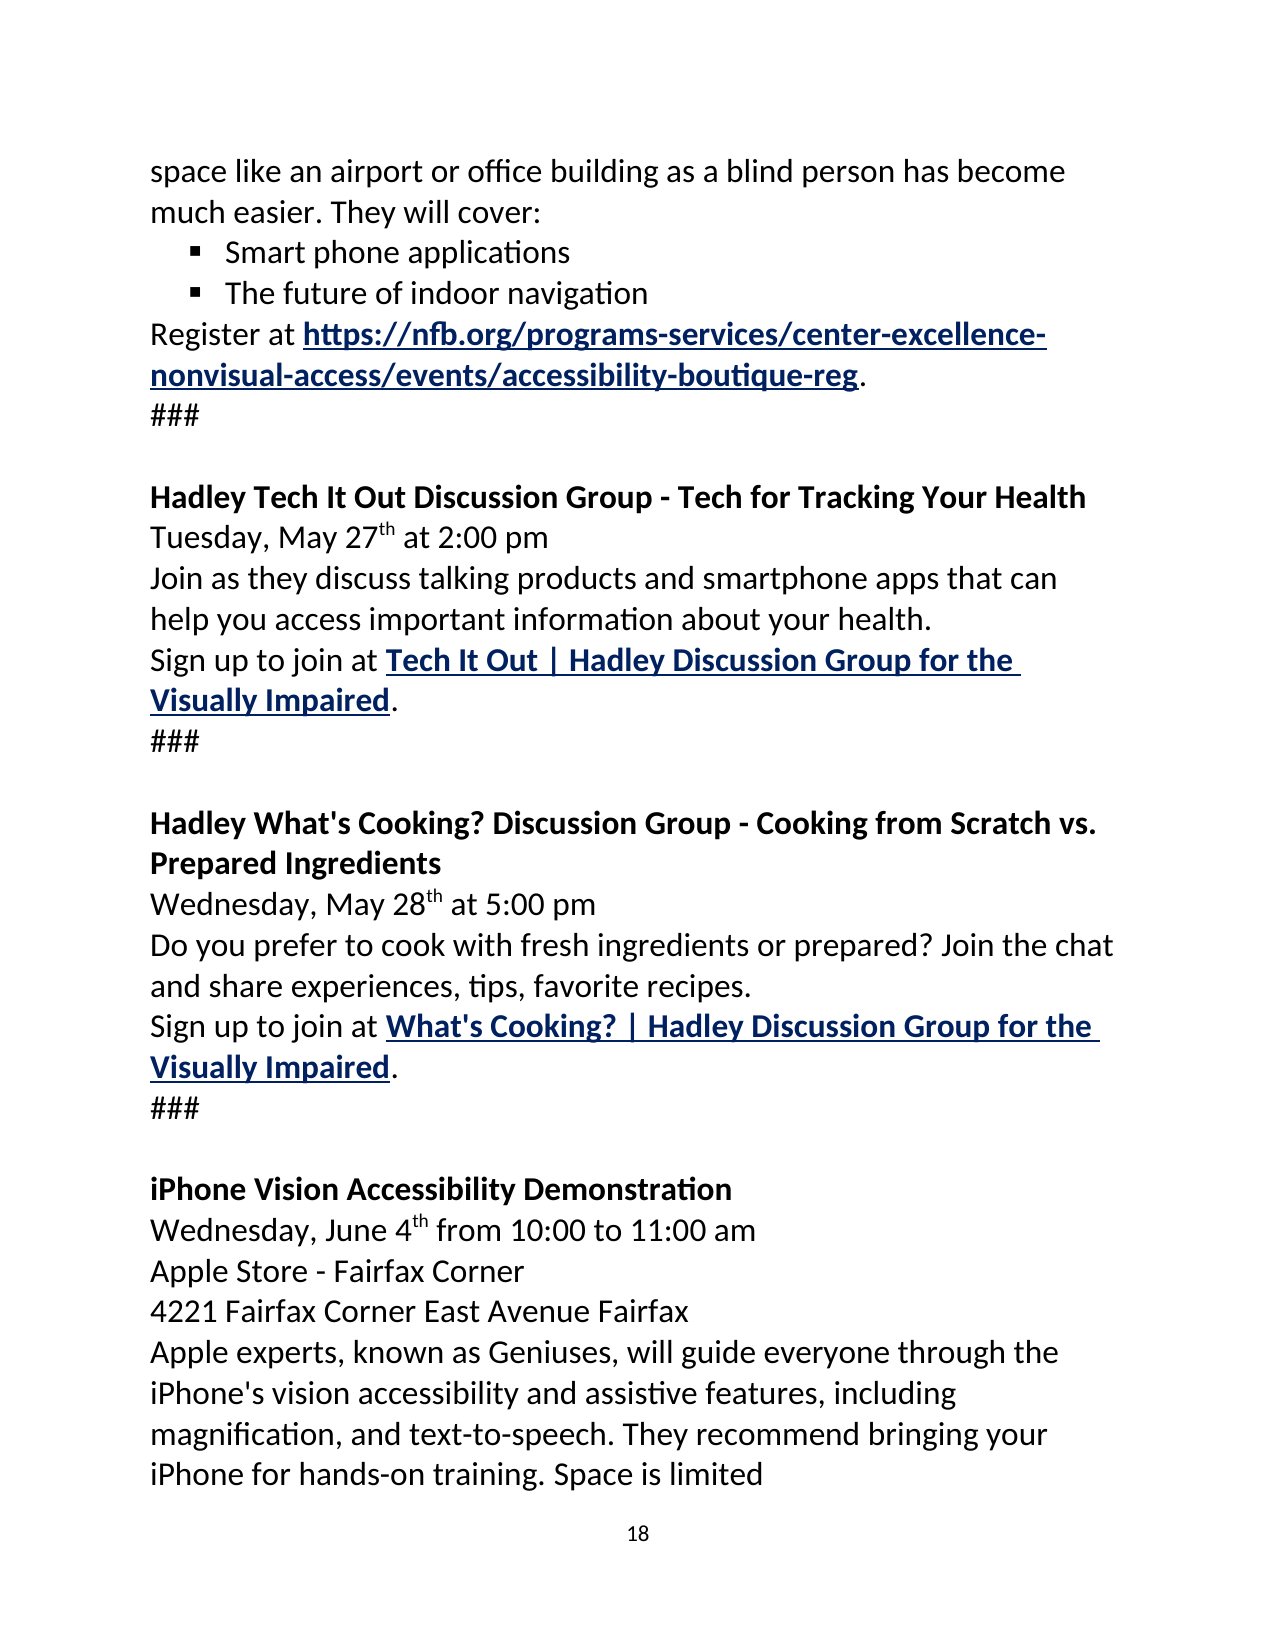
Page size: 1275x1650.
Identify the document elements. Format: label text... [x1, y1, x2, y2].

list Smart phone applications [187, 231, 1125, 272]
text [150, 150, 1125, 231]
text Sign up to join at Tech It Out | Hadley Discussion Group for the Visually Impaired. [150, 639, 1125, 720]
text ### [150, 394, 1125, 435]
text ### [150, 720, 1125, 761]
text Sign up to join at What's Cooking? | Hadley Discussion Group for the Visually Impaired. [150, 1005, 1125, 1087]
text iPhone Vision Accessibility Demonstration Wednesday, June 4th from 10:00 to 11:00 am Apple Store - Fairfax Corner 4221 Fairfax Corner East Avenue Fairfax Apple experts, known as Geniuses, will guide everyone through the iPhone's vision accessibility and assistive features, including magnification, and text-to-speech. They recommend bringing your iPhone for hands-on training. Space is limited [150, 1168, 1125, 1494]
text Do you prefer to cook with fresh ingredients or prepared? Join the chat and share experiences, tips, favorite recipes. [150, 924, 1125, 1005]
list The future of indoor navigation [187, 272, 1125, 313]
text Join as they discuss talking products and smartphone apps that can help you access important information about your health. [150, 557, 1125, 639]
text Hadley What's Cooking? Discussion Group - Cooking from Scratch vs. Prepared Ingredients [150, 802, 1125, 883]
text Wednesday, May 28th at 5:00 pm [150, 883, 1125, 924]
text Register at https://nfb.org/programs-services/center-excellence-nonvisual-access/events/accessibility-boutique-reg. [150, 313, 1125, 394]
text Tuesday, May 27th at 2:00 pm [150, 517, 1125, 557]
text ### [150, 1087, 1125, 1127]
text Hadley Tech It Out Discussion Group - Tech for Tracking Your Health [150, 476, 1125, 517]
